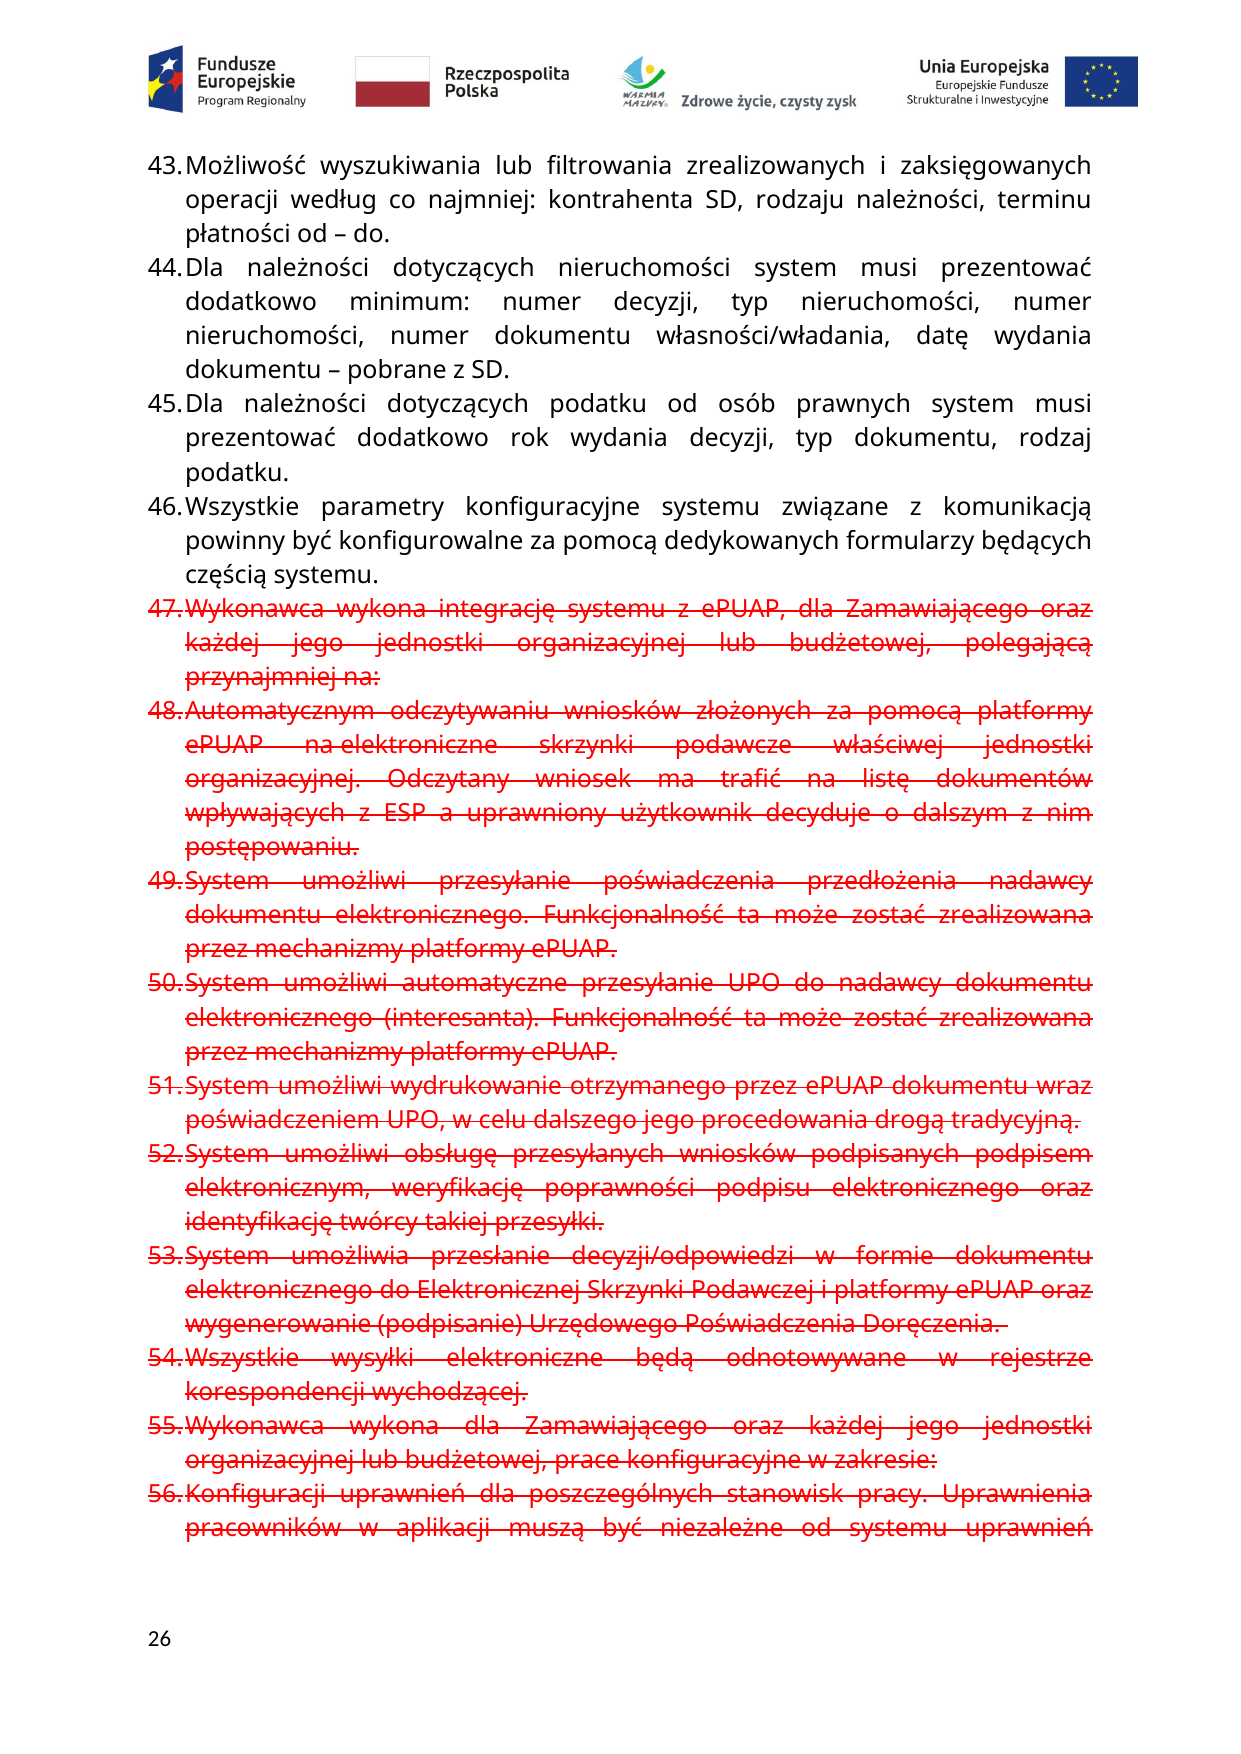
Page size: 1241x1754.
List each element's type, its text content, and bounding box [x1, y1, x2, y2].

list Wykonawca wykona dla Zamawiającego oraz każdej jego jednostki organizacyjnej lub budżetowej, prace konfiguracyjne w zakresie: [148, 1408, 1093, 1476]
list System umożliwi obsługę przesyłanych wniosków podpisanych podpisem elektronicznym, weryfikację poprawności podpisu elektronicznego oraz identyfikację twórcy takiej przesyłki. [148, 1135, 1093, 1238]
list System umożliwi automatyczne przesyłanie UPO do nadawcy dokumentu elektronicznego (interesanta). Funkcjonalność ta może zostać zrealizowana przez mechanizmy platformy ePUAP. [148, 965, 1093, 1067]
list System umożliwi przesyłanie poświadczenia przedłożenia nadawcy dokumentu elektronicznego. Funkcjonalność ta może zostać zrealizowana przez mechanizmy platformy ePUAP. [148, 863, 1093, 965]
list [148, 1476, 1093, 1544]
list Dla należności dotyczących nieruchomości system musi prezentować dodatkowo minimum: numer decyzji, typ nieruchomości, numer nieruchomości, numer dokumentu własności/władania, datę wydania dokumentu – pobrane z SD. [148, 250, 1093, 386]
list Automatycznym odczytywaniu wniosków złożonych za pomocą platformy ePUAP na elektroniczne skrzynki podawcze właściwej jednostki organizacyjnej. Odczytany wniosek ma trafić na listę dokumentów wpływających z ESP a uprawniony użytkownik decyduje o dalszym z nim postępowaniu. [148, 693, 1093, 863]
list Możliwość wyszukiwania lub filtrowania zrealizowanych i zaksięgowanych operacji według co najmniej: kontrahenta SD, rodzaju należności, terminu płatności od – do. [148, 148, 1093, 250]
list Wszystkie wysyłki elektroniczne będą odnotowywane w rejestrze korespondencji wychodzącej. [148, 1340, 1093, 1408]
list Wszystkie parametry konfiguracyjne systemu związane z komunikacją powinny być konfigurowalne za pomocą dedykowanych formularzy będących częścią systemu. [148, 488, 1093, 590]
list Dla należności dotyczących podatku od osób prawnych system musi prezentować dodatkowo rok wydania decyzji, typ dokumentu, rodzaj podatku. [148, 386, 1093, 488]
list System umożliwi wydrukowanie otrzymanego przez ePUAP dokumentu wraz poświadczeniem UPO, w celu dalszego jego procedowania drogą tradycyjną. [148, 1067, 1093, 1135]
list Wykonawca wykona integrację systemu z ePUAP, dla Zamawiającego oraz każdej jego jednostki organizacyjnej lub budżetowej, polegającą przynajmniej na: [148, 590, 1093, 693]
list System umożliwia przesłanie decyzji/odpowiedzi w formie dokumentu elektronicznego do Elektronicznej Skrzynki Podawczej i platformy ePUAP oraz wygenerowanie (podpisanie) Urzędowego Poświadczenia Doręczenia. [148, 1238, 1093, 1340]
picture [126, 29, 1154, 127]
